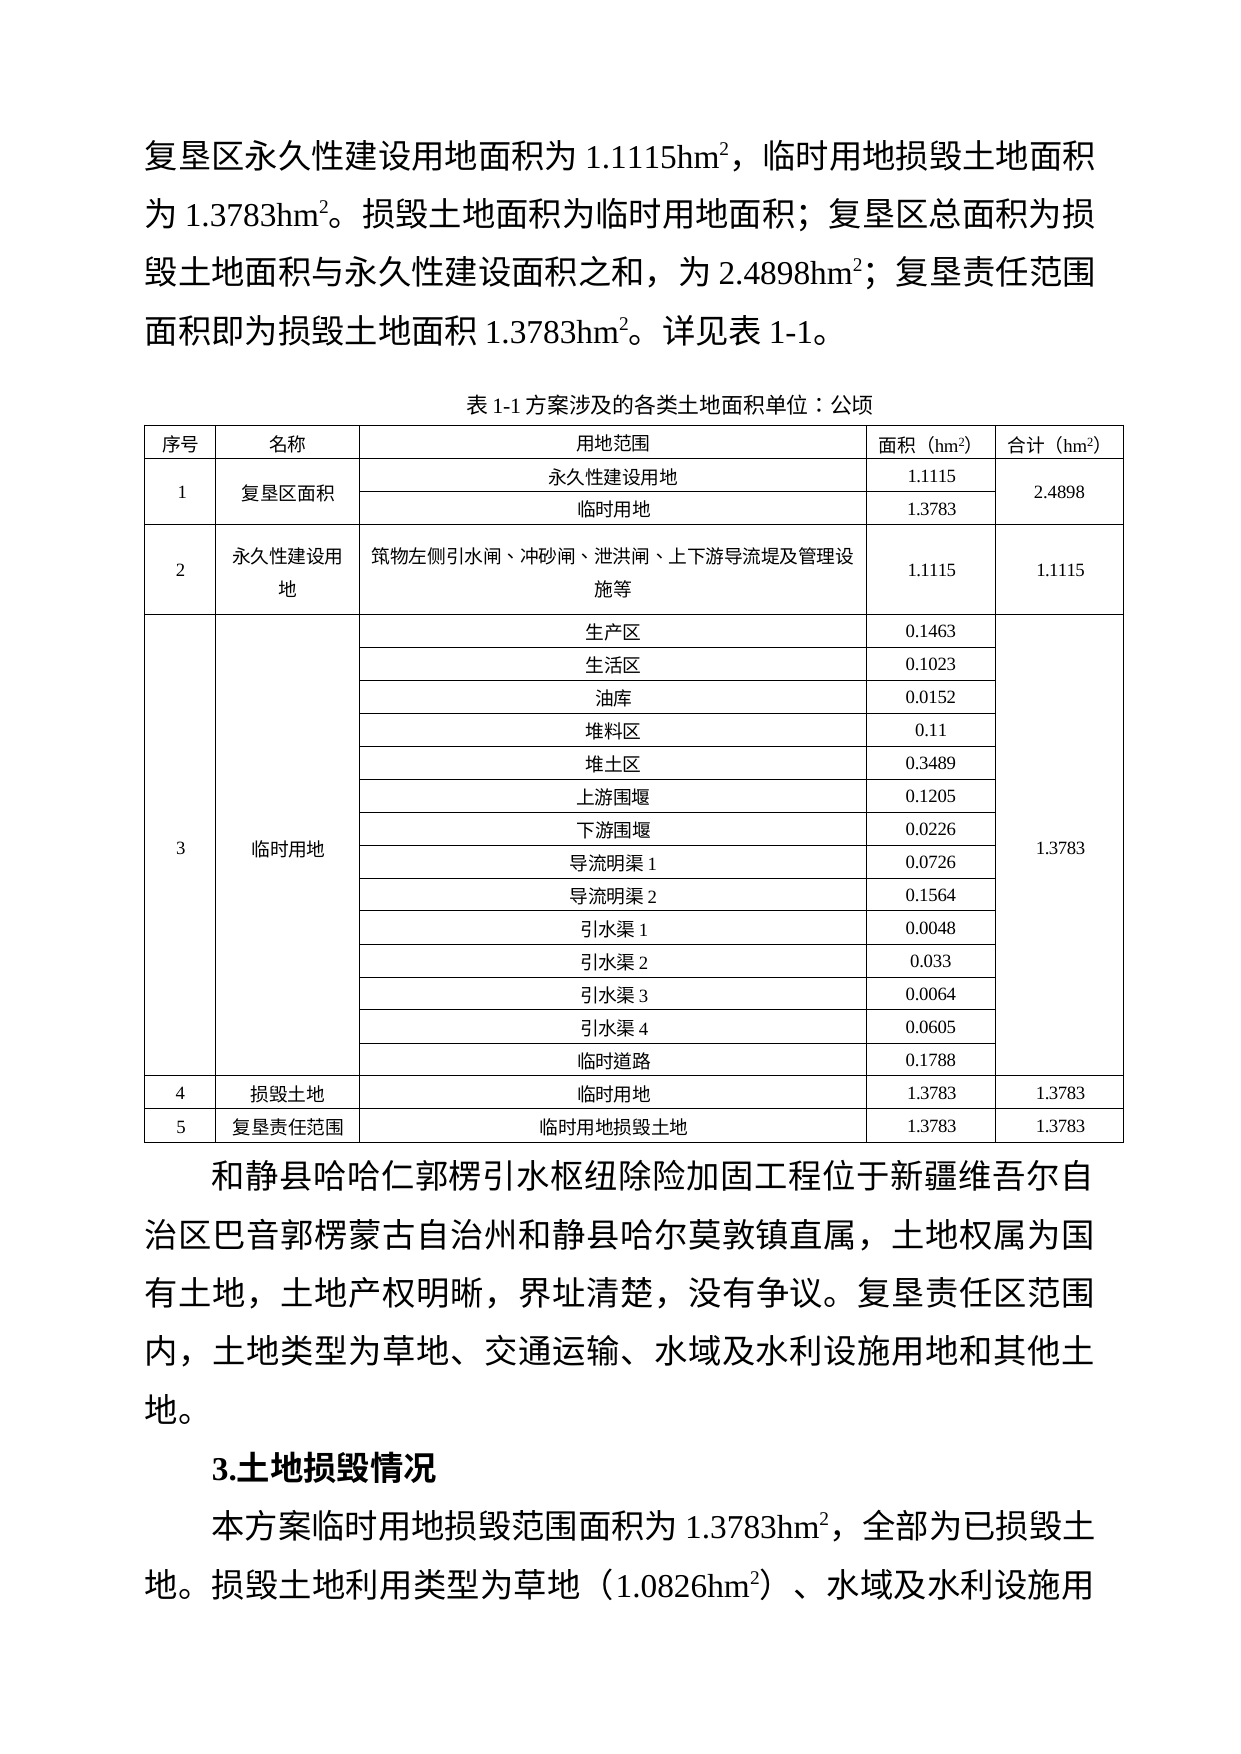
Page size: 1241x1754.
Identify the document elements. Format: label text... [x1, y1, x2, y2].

table_cell 堆料区 [360, 714, 866, 746]
table_cell 临时道路 [360, 1044, 866, 1075]
table_cell 临时用地 [360, 492, 866, 524]
table_cell 0.0152 [867, 681, 995, 712]
table_cell 堆土区 [360, 747, 866, 778]
table_cell 复垦区面积 [216, 459, 359, 524]
text 表1-1方案涉及的各类土地面积单位：公顷 [466, 390, 1096, 419]
text 3.土地损毁情况 [144, 1434, 1096, 1492]
table_cell 导流明渠1 [360, 846, 866, 877]
table_cell 1.1115 [867, 525, 995, 613]
table_cell 引水渠3 [360, 978, 866, 1009]
table_cell 0.0048 [867, 911, 995, 943]
table_cell 0.0226 [867, 813, 995, 844]
table_cell 1.3783 [867, 1076, 995, 1108]
table_cell 复垦责任范围 [216, 1109, 359, 1142]
table_cell 2.4898 [996, 459, 1123, 524]
table_cell 永久性建设用地 [360, 459, 866, 491]
table_cell 导流明渠2 [360, 879, 866, 910]
table_cell 临时用地 [360, 1076, 866, 1108]
table_cell 0.1564 [867, 879, 995, 910]
table_cell 0.1023 [867, 648, 995, 679]
table_cell 1.1115 [996, 525, 1123, 613]
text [144, 121, 1096, 355]
table_cell 油库 [360, 681, 866, 712]
table_header 名称 [216, 426, 359, 458]
table_header 面积（hm2） [867, 426, 995, 458]
table_cell 0.1788 [867, 1044, 995, 1075]
table_cell 生活区 [360, 648, 866, 679]
table_cell 0.033 [867, 945, 995, 976]
table_header 合计（hm2） [996, 426, 1123, 458]
table_cell 引水渠1 [360, 911, 866, 943]
table_cell 1 [145, 459, 215, 524]
table_cell 4 [145, 1076, 215, 1108]
table_cell 1.3783 [996, 1076, 1123, 1108]
table_cell 永久性建设用地 [216, 525, 359, 613]
table_cell 筑物左侧引水闸、冲砂闸、泄洪闸、上下游导流堤及管理设施等 [360, 525, 866, 613]
table_cell 下游围堰 [360, 813, 866, 844]
table_cell 2 [145, 525, 215, 613]
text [144, 1492, 1096, 1609]
table_header 用地范围 [360, 426, 866, 458]
table_cell 1.3783 [867, 492, 995, 524]
text 和静县哈哈仁郭楞引水枢纽除险加固工程位于新疆维吾尔自治区巴音郭楞蒙古自治州和静县哈尔莫敦镇直属，土地权属为国有土地，土地产权明晰，界址清楚，没有争议。复垦责任区范围内，土地类型为草地、交通运输、水域及水利设施用地和其他土地。 [144, 1143, 1096, 1434]
table_header 序号 [145, 426, 215, 458]
table_cell 临时用地 [216, 615, 359, 1075]
table_cell 上游围堰 [360, 780, 866, 811]
table_cell 临时用地损毁土地 [360, 1109, 866, 1142]
table_cell 0.0064 [867, 978, 995, 1009]
table_cell 3 [145, 615, 215, 1075]
table_cell 引水渠2 [360, 945, 866, 976]
table_cell 0.1463 [867, 615, 995, 647]
table_cell 1.3783 [996, 615, 1123, 1075]
table_cell 5 [145, 1109, 215, 1142]
table_cell 1.3783 [996, 1109, 1123, 1142]
table_cell 1.3783 [867, 1109, 995, 1142]
table_cell 0.1205 [867, 780, 995, 811]
table_cell 0.11 [867, 714, 995, 746]
table_cell 0.0726 [867, 846, 995, 877]
table_cell 0.0605 [867, 1010, 995, 1042]
table_cell 1.1115 [867, 459, 995, 491]
table_cell 损毁土地 [216, 1076, 359, 1108]
table_cell 0.3489 [867, 747, 995, 778]
table_cell 生产区 [360, 615, 866, 647]
table_cell 引水渠4 [360, 1010, 866, 1042]
